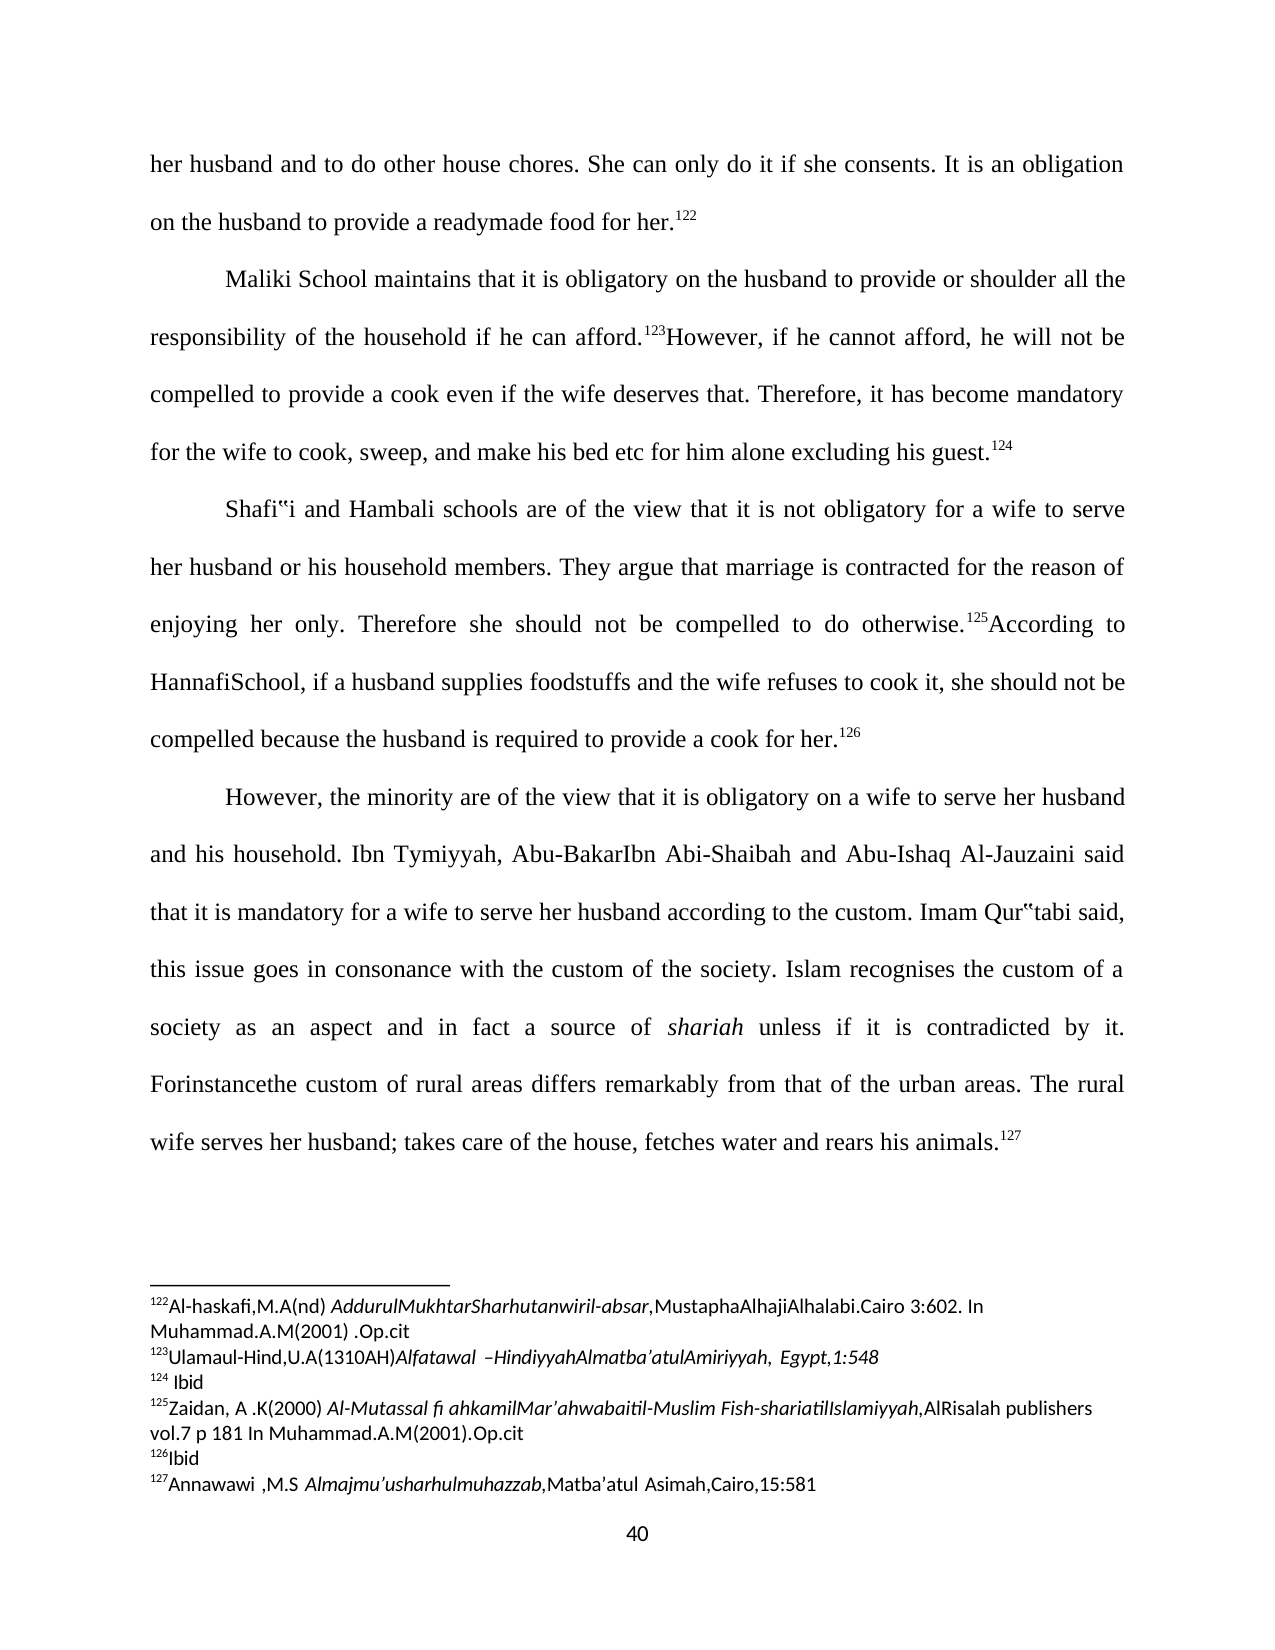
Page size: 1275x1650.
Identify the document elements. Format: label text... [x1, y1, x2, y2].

text Shafi‟i and Hambali schools are of the view that it is not obligatory for a wife to serve her husband or his household members. They argue that marriage is contracted for the reason of enjoying her only. Therefore she should not be compelled to do otherwise.125According to HannafiSchool, if a husband supplies foodstuffs and the wife refuses to cook it, she should not be compelled because the husband is required to provide a cook for her.126 [150, 494, 1126, 753]
text 127Annawawi ,M.S Almajmu’usharhulmuhazzab,Matba’atul Asimah,Cairo,15:581 [150, 1471, 1137, 1496]
text 126Ibid [150, 1446, 1137, 1471]
text Maliki School maintains that it is obligatory on the husband to provide or shoulder all the responsibility of the household if he can afford.123However, if he cannot afford, he will not be compelled to provide a cook even if the wife deserves that. Therefore, it has become mandatory for the wife to cook, sweep, and make his bed etc for him alone excluding his guest.124 [150, 264, 1126, 465]
text 122Al-haskafi,M.A(nd) AddurulMukhtarSharhutanwiril-absar,MustaphaAlhajiAlhalabi.Cairo 3:602. In Muhammad.A.M(2001) .Op.cit [150, 1293, 1137, 1344]
text However, the minority are of the view that it is obligatory on a wife to serve her husband and his household. Ibn Tymiyyah, Abu-BakarIbn Abi-Shaibah and Abu-Ishaq Al-Jauzaini said that it is mandatory for a wife to serve her husband according to the custom. Imam Qur‟tabi said, this issue goes in consonance with the custom of the society. Islam recognises the custom of a society as an aspect and in fact a source of shariah unless if it is contradicted by it. Forinstancethe custom of rural areas differs remarkably from that of the urban areas. The rural wife serves her husband; takes care of the house, fetches water and rears his animals.127 [150, 782, 1125, 1156]
text 125Zaidan, A .K(2000) Al-Mutassal fi ahkamilMar’ahwabaitil-Muslim Fish-shariatilIslamiyyah,AlRisalah publishers vol.7 p 181 In Muhammad.A.M(2001).Op.cit [150, 1395, 1117, 1446]
text 124 Ibid [150, 1369, 1137, 1394]
text her husband and to do other house chores. She can only do it if she consents. It is an obligation on the husband to provide a readymade food for her.122 [150, 149, 1125, 235]
text 123Ulamaul-Hind,U.A(1310AH)Alfatawal –HindiyyahAlmatba’atulAmiriyyah, Egypt,1:548 [150, 1344, 1137, 1369]
